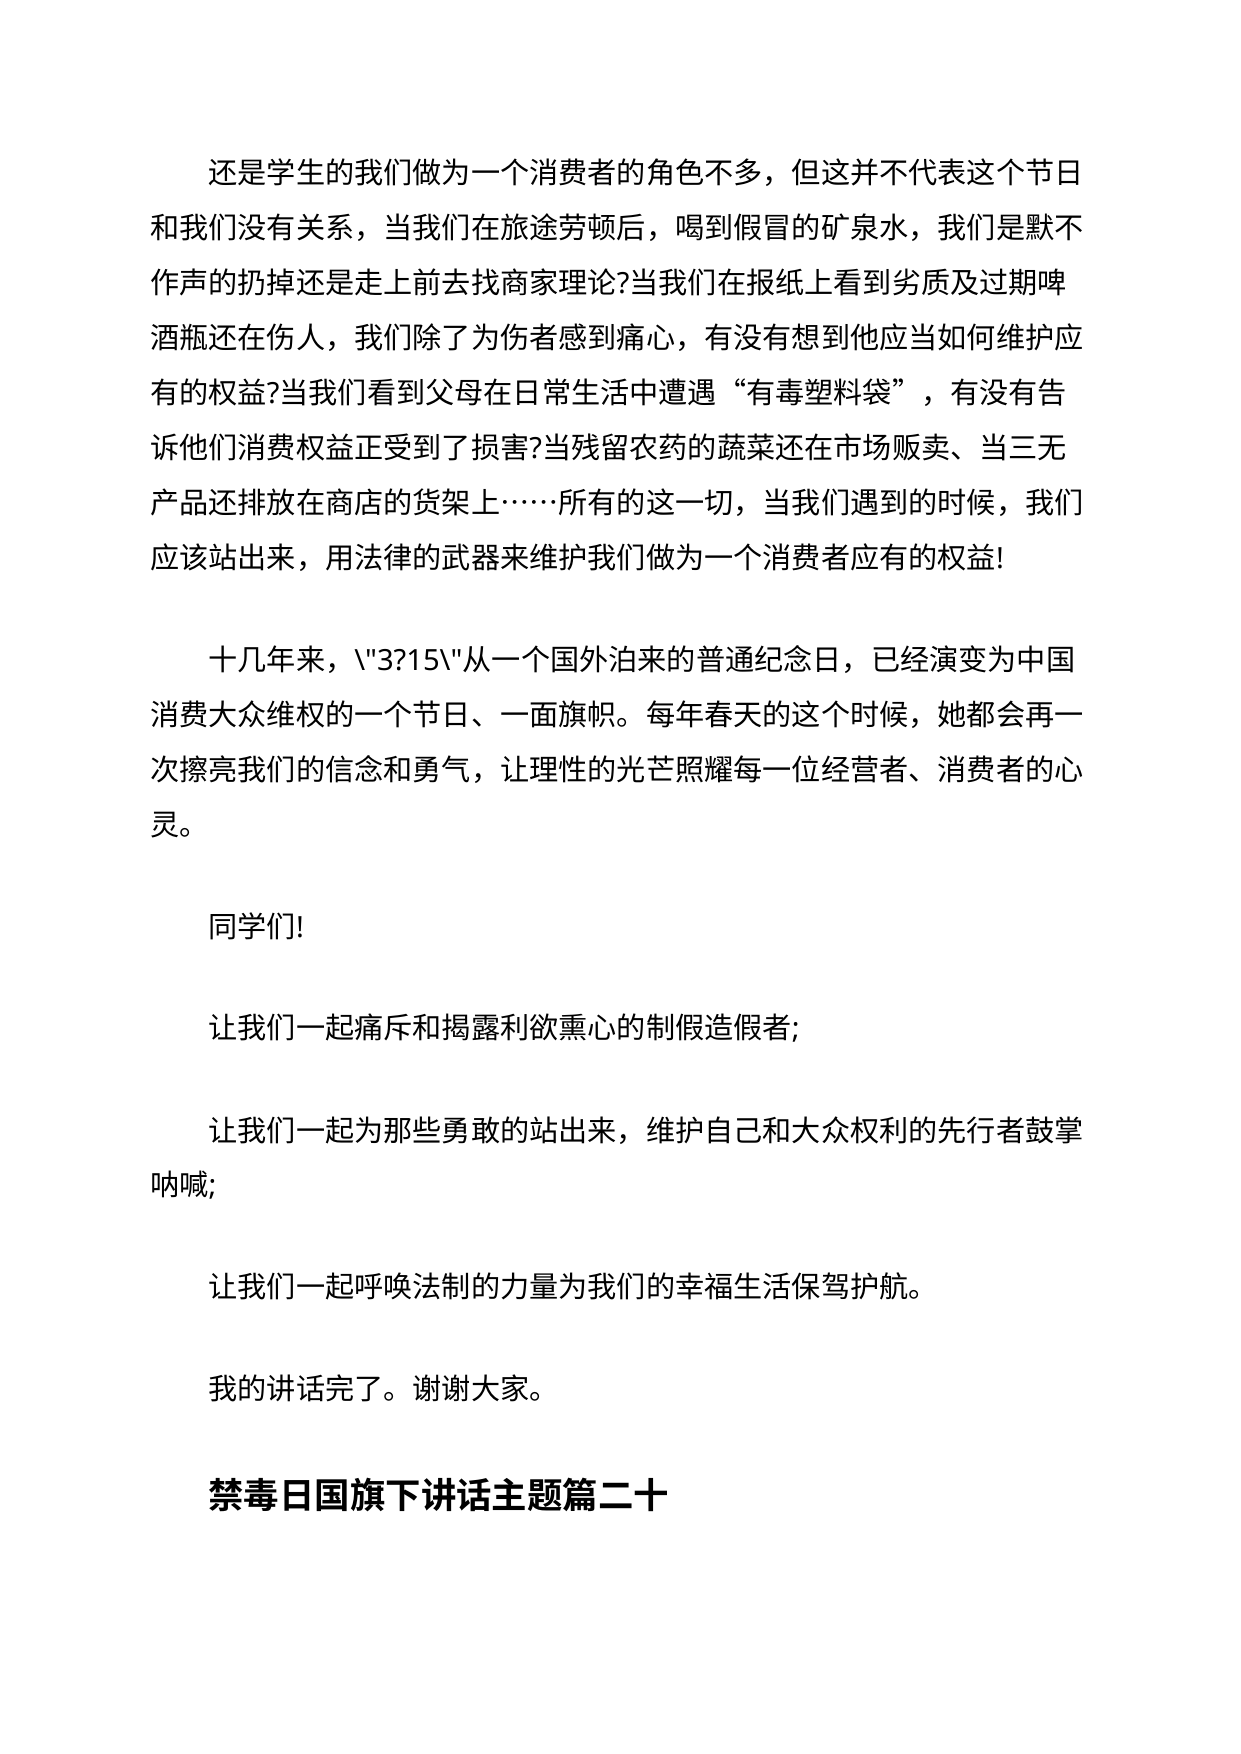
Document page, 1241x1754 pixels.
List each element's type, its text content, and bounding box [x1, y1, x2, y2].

text 我的讲话完了。谢谢大家。 [150, 1366, 1090, 1408]
text 还是学生的我们做为一个消费者的角色不多，但这并不代表这个节日和我们没有关系，当我们在旅途劳顿后，喝到假冒的矿泉水，我们是默不作声的扔掉还是走上前去找商家理论?当我们在报纸上看到劣质及过期啤酒瓶还在伤人，我们除了为伤者感到痛心，有没有想到他应当如何维护应有的权益?当我们看到父母在日常生活中遭遇“有毒塑料袋”，有没有告诉他们消费权益正受到了损害?当残留农药的蔬菜还在市场贩卖、当三无产品还排放在商店的货架上……所有的这一切，当我们遇到的时候，我们应该站出来，用法律的武器来维护我们做为一个消费者应有的权益! [150, 150, 1090, 577]
text 十几年来，\"3?15\"从一个国外泊来的普通纪念日，已经演变为中国消费大众维权的一个节日、一面旗帜。每年春天的这个时候，她都会再一次擦亮我们的信念和勇气，让理性的光芒照耀每一位经营者、消费者的心灵。 [150, 637, 1090, 844]
text 禁毒日国旗下讲话主题篇二十 [150, 1467, 1090, 1519]
text 同学们! [150, 903, 1090, 946]
text 让我们一起呼唤法制的力量为我们的幸福生活保驾护航。 [150, 1264, 1090, 1306]
text 让我们一起痛斥和揭露利欲熏心的制假造假者; [150, 1005, 1090, 1047]
text 让我们一起为那些勇敢的站出来，维护自己和大众权利的先行者鼓掌呐喊; [150, 1107, 1090, 1204]
